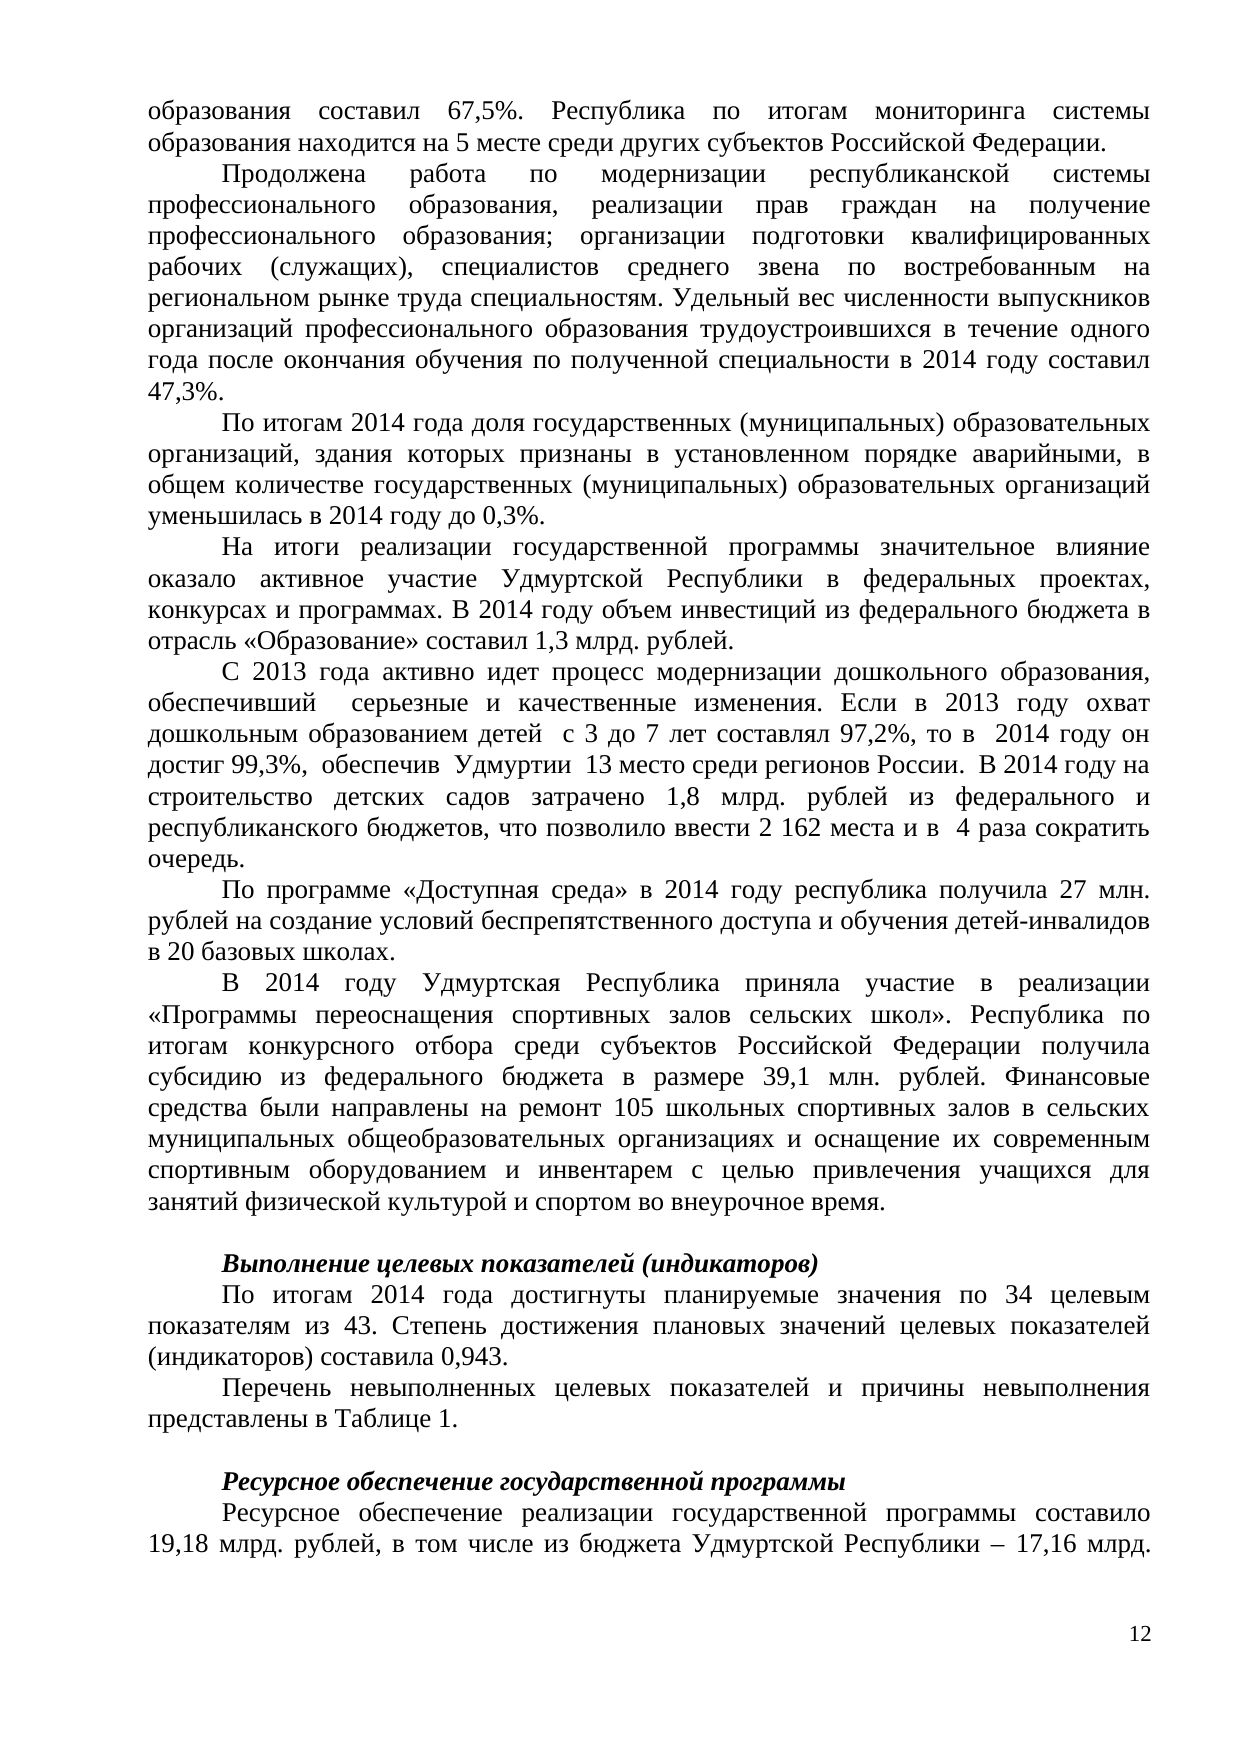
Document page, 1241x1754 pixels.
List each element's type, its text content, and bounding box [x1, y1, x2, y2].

text По итогам 2014 года доля государственных (муниципальных) образовательных организаций, здания которых признаны в установленном порядке аварийными, в общем количестве государственных (муниципальных) образовательных организаций уменьшилась в 2014 году до 0,3%. [148, 406, 1152, 531]
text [148, 1496, 1152, 1558]
text По программе «Доступная среда» в 2014 году республика получила 27 млн. рублей на создание условий беспрепятственного доступа и обучения детей-инвалидов в 20 базовых школах. [148, 873, 1152, 967]
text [148, 94, 1152, 157]
text Продолжена работа по модернизации республиканской системы профессионального образования, реализации прав граждан на получение профессионального образования; организации подготовки квалифицированных рабочих (служащих), специалистов среднего звена по востребованным на региональном рынке труда специальностям. Удельный вес численности выпускников организаций профессионального образования трудоустроившихся в течение одного года после окончания обучения по полученной специальности в 2014 году составил 47,3%. [148, 157, 1152, 406]
text В 2014 году Удмуртская Республика приняла участие в реализации «Программы переоснащения спортивных залов сельских школ». Республика по итогам конкурсного отбора среди субъектов Российской Федерации получила субсидию из федерального бюджета в размере 39,1 млн. рублей. Финансовые средства были направлены на ремонт 105 школьных спортивных залов в сельских муниципальных общеобразовательных организациях и оснащение их современным спортивным оборудованием и инвентарем с целью привлечения учащихся для занятий физической культурой и спортом во внеурочное время. [148, 967, 1152, 1216]
text Выполнение целевых показателей (индикаторов) [148, 1247, 1152, 1278]
text С 2013 года активно идет процесс модернизации дошкольного образования, обеспечивший серьезные и качественные изменения. Если в 2013 году охват дошкольным образованием детей с 3 до 7 лет составлял 97,2%, то в 2014 году он достиг 99,3%, обеспечив Удмуртии 13 место среди регионов России. В 2014 году на строительство детских садов затрачено 1,8 млрд. рублей из федерального и республиканского бюджетов, что позволило ввести 2 162 места и в 4 раза сократить очередь. [148, 655, 1152, 873]
text Ресурсное обеспечение государственной программы [148, 1465, 1152, 1496]
text Перечень невыполненных целевых показателей и причины невыполнения представлены в Таблице 1. [148, 1371, 1152, 1434]
text По итогам 2014 года достигнуты планируемые значения по 34 целевым показателям из 43. Степень достижения плановых значений целевых показателей (индикаторов) составила 0,943. [148, 1278, 1152, 1371]
text На итоги реализации государственной программы значительное влияние оказало активное участие Удмуртской Республики в федеральных проектах, конкурсах и программах. В 2014 году объем инвестиций из федерального бюджета в отрасль «Образование» составил 1,3 млрд. рублей. [148, 531, 1152, 655]
